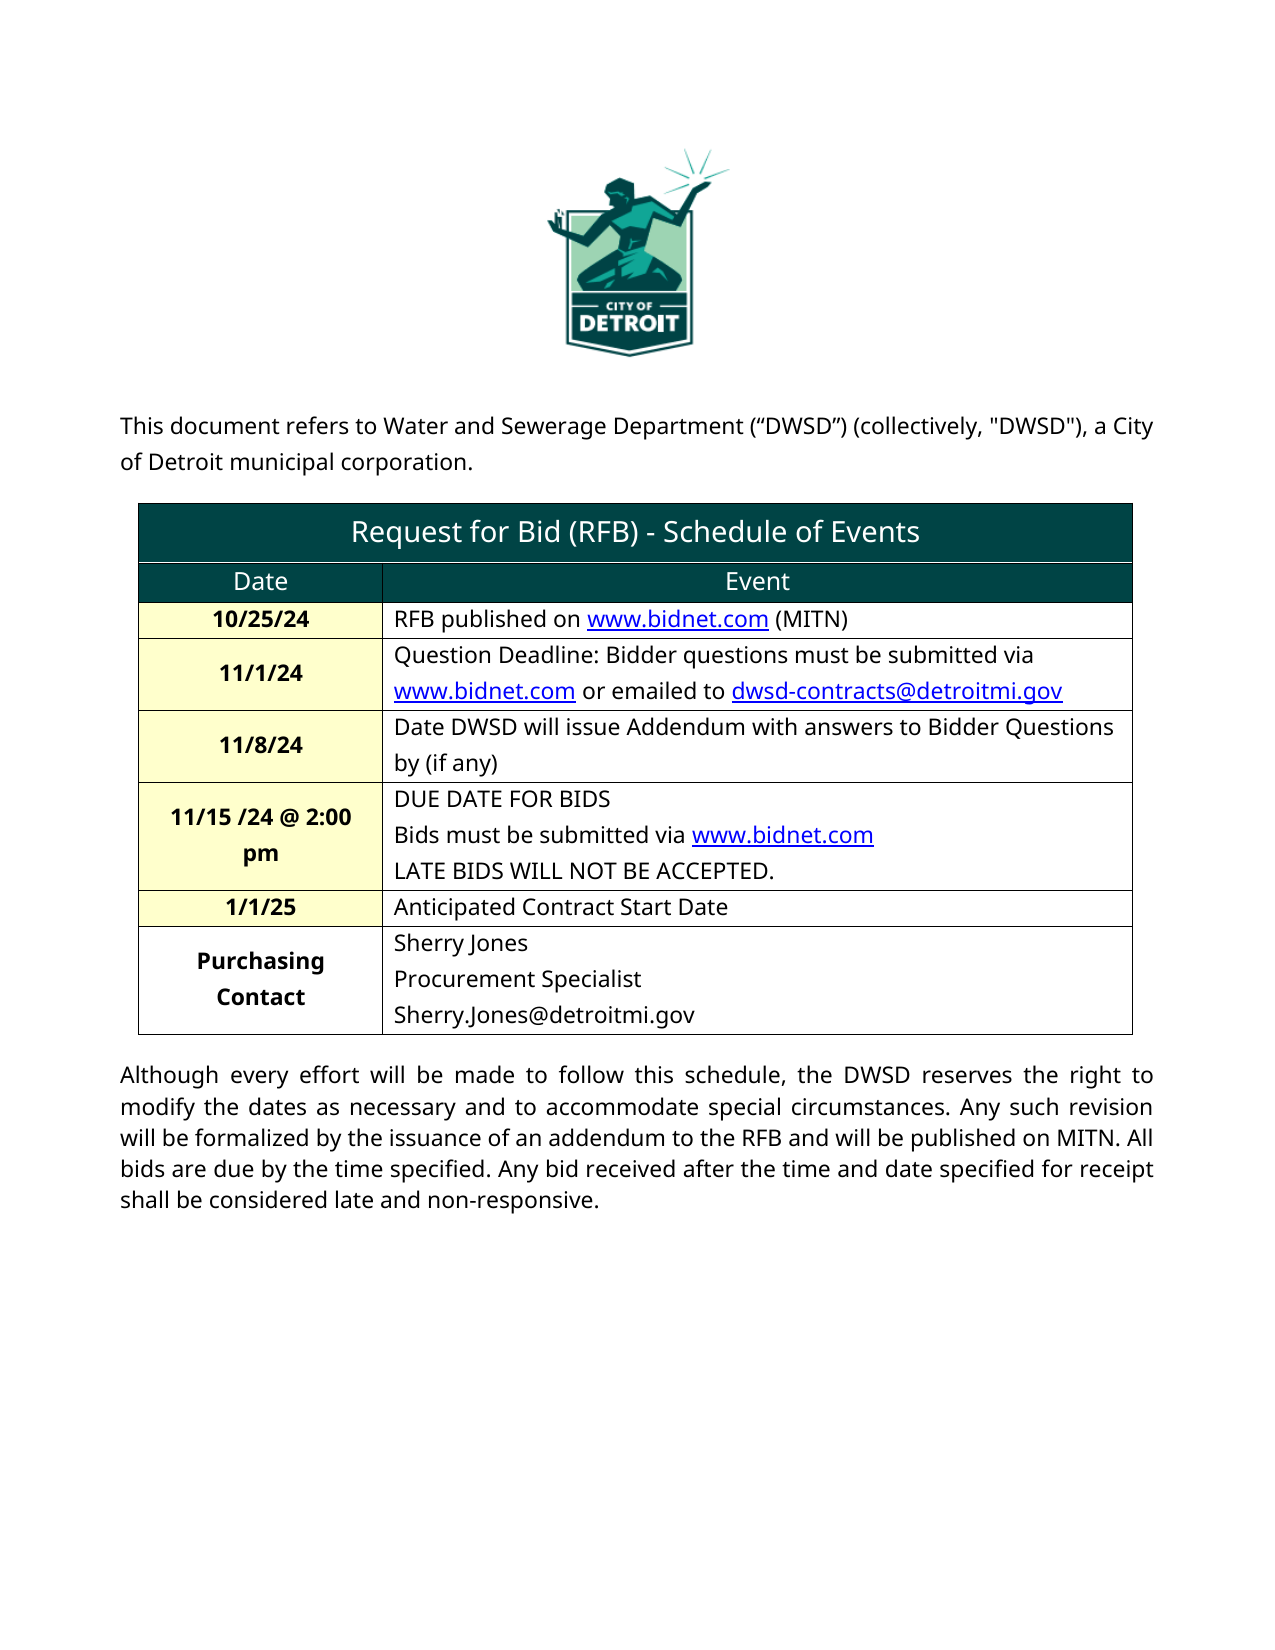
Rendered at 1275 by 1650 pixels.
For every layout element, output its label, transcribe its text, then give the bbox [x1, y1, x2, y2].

table_cell DUE DATE FOR BIDS Bids must be submitted via www.bidnet.com LATE BIDS WILL NOT BE ACCEPTED. [383, 783, 1132, 890]
table_cell 10/25/24 [139, 603, 382, 638]
table_cell 11/15 /24 @ 2:00 pm [139, 783, 382, 890]
table_cell Event [383, 564, 1132, 602]
table_cell RFB published on www.bidnet.com (MITN) [383, 603, 1132, 638]
table_cell 11/1/24 [139, 639, 382, 710]
table_cell Purchasing Contact [139, 927, 382, 1034]
table_cell 11/8/24 [139, 711, 382, 782]
table_cell Question Deadline: Bidder questions must be submitted via www.bidnet.com or emailed to dwsd-contracts@detroitmi.gov [383, 639, 1132, 710]
text Although every effort will be made to follow this schedule, the DWSD reserves the right to modify the dates as necessary and to accommodate special circumstances. Any such revision will be formalized by the issuance of an addendum to the RFB and will be published on MITN. All bids are due by the time specified. Any bid received after the time and date specified for receipt shall be considered late and non-responsive. [120, 1059, 1155, 1215]
table_cell Date [139, 564, 382, 602]
table_cell Date DWSD will issue Addendum with answers to Bidder Questions by (if any) [383, 711, 1132, 782]
table_cell Sherry Jones Procurement Specialist Sherry.Jones@detroitmi.gov [383, 927, 1132, 1034]
table_cell 1/1/25 [139, 891, 382, 926]
picture [528, 135, 747, 389]
table_header Request for Bid (RFB) - Schedule of Events [139, 504, 1132, 562]
text This document refers to Water and Sewerage Department (“DWSD”) (collectively, "DWSD"), a City of Detroit municipal corporation. [120, 410, 1155, 477]
table_cell Anticipated Contract Start Date [383, 891, 1132, 926]
